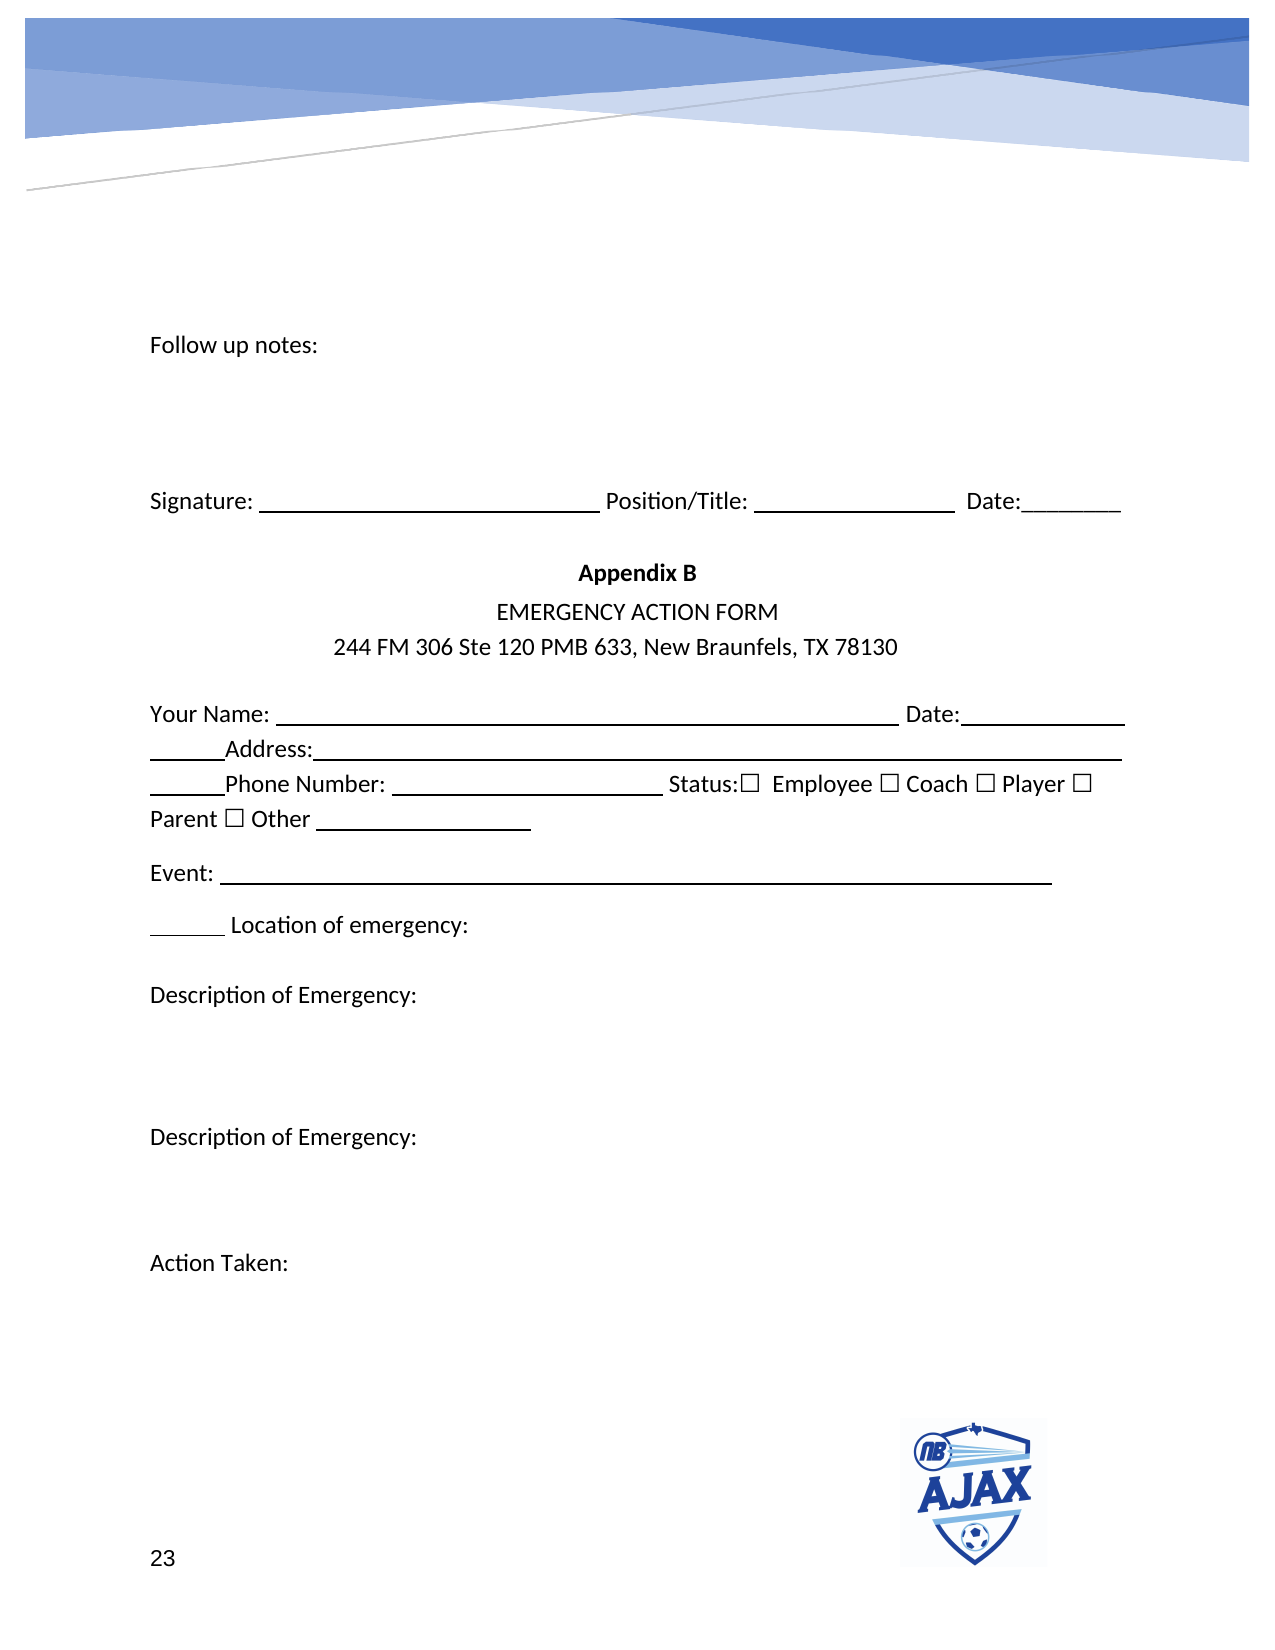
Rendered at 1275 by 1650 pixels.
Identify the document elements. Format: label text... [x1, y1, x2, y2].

picture [900, 1418, 1048, 1567]
text Event: Location of emergency: [150, 857, 1089, 939]
text 244 FM 306 Ste 120 PMB 633, New Braunfels, TX 78130 [150, 631, 1081, 662]
text EMERGENCY ACTION FORM [150, 596, 1125, 627]
text Signature: Position/Title: Date:________ [150, 485, 1125, 516]
text Description of Emergency: [150, 979, 1089, 1009]
text Action Taken: [150, 1247, 1125, 1277]
text Your Name: Date: Address: Phone Number: Status:☐ Employee ☐ Coach ☐ Player ☐ Parent ☐ Other [150, 698, 1125, 834]
subtitle Appendix B [150, 558, 1125, 588]
text Follow up notes: [150, 329, 1125, 359]
text Description of Emergency: [150, 1121, 1125, 1152]
picture [25, 18, 1250, 205]
